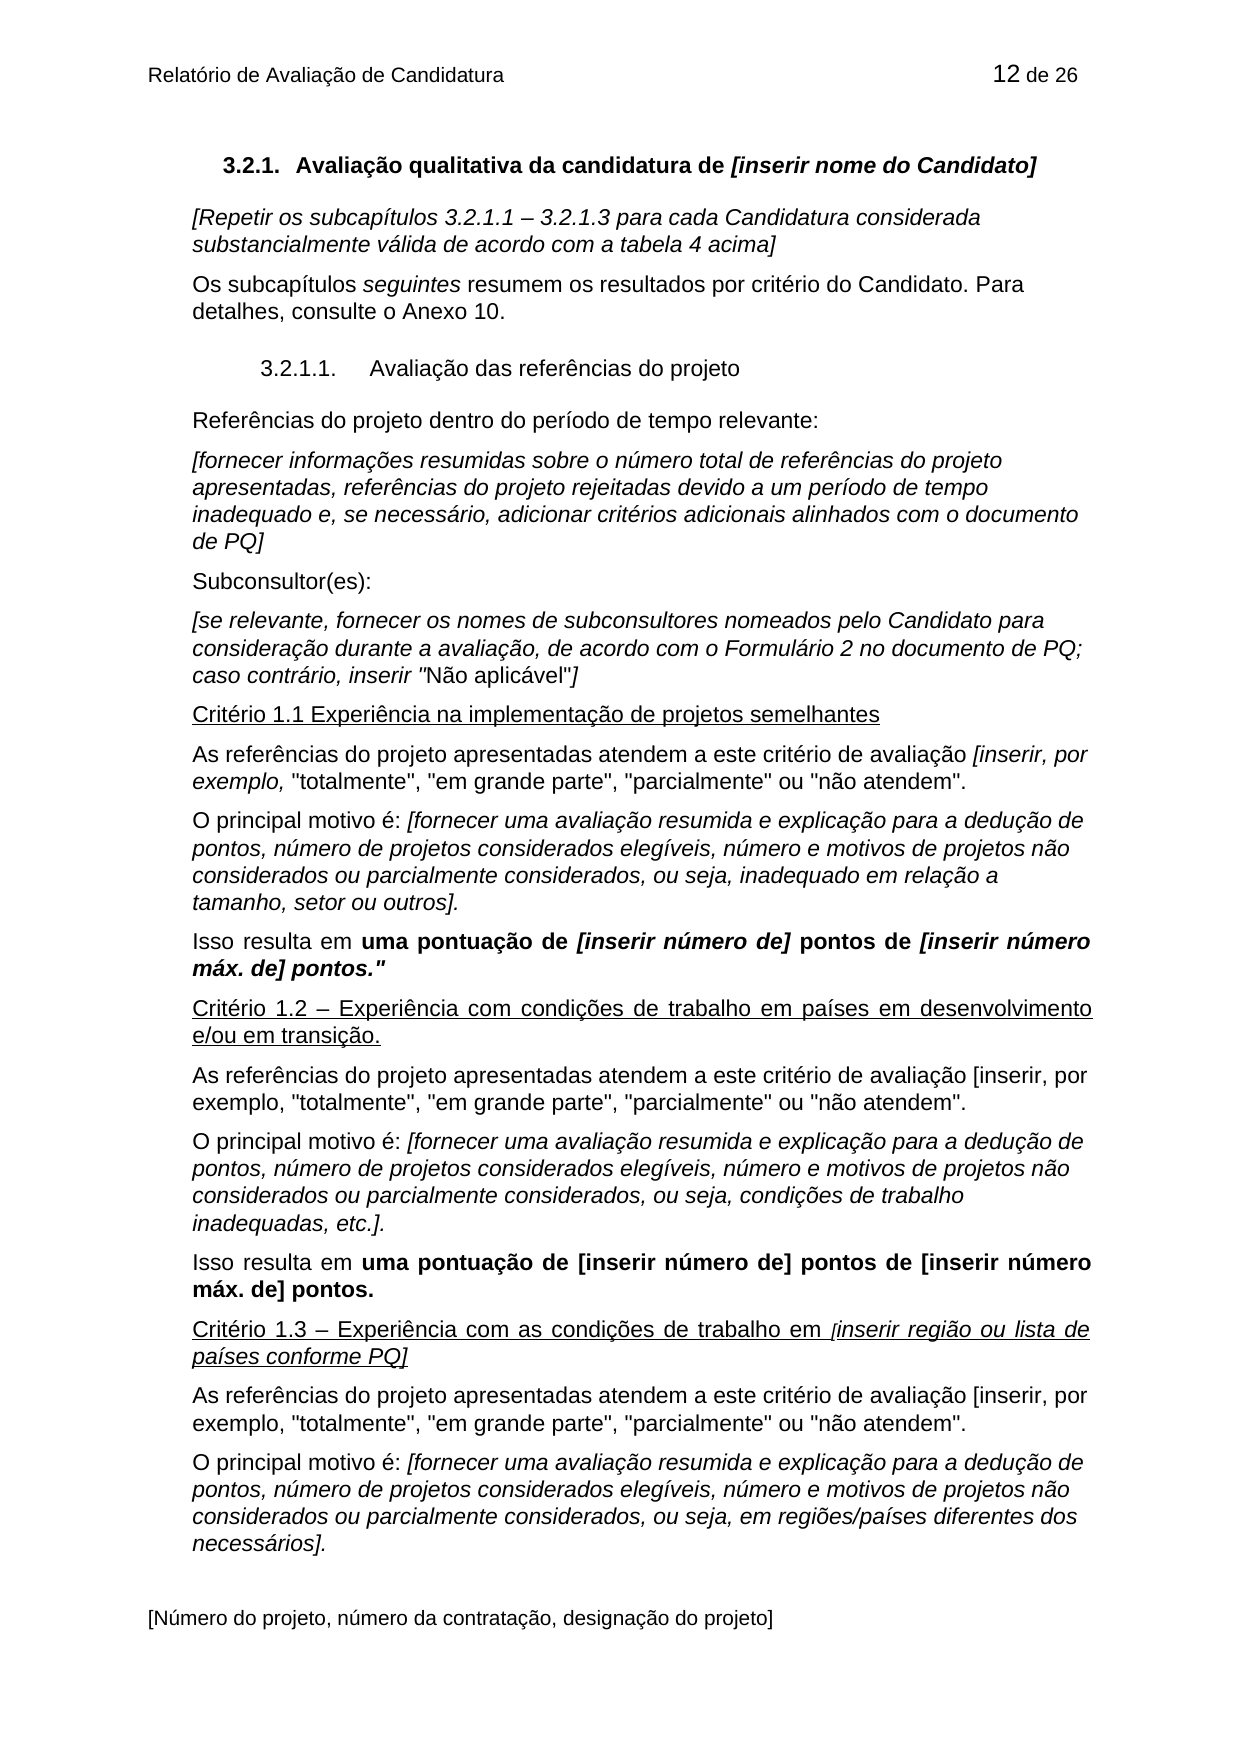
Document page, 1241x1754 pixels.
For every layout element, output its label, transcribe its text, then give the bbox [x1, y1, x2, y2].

text Critério 1.3 – Experiência com as condições de trabalho em [inserir região ou lista de países conforme PQ] [192, 1316, 1092, 1370]
subtitle Avaliação qualitativa da candidatura de [inserir nome do Candidato] [223, 152, 1092, 178]
text Critério 1.2 – Experiência com condições de trabalho em países em desenvolvimento e/ou em transição. [192, 995, 1092, 1018]
text [fornecer informações resumidas sobre o número total de referências do projeto apresentadas, referências do projeto rejeitadas devido a um período de tempo inadequado e, se necessário, adicionar critérios adicionais alinhados com o documento de PQ] [192, 447, 1092, 555]
subtitle Avaliação das referências do projeto [260, 355, 1092, 382]
text Referências do projeto dentro do período de tempo relevante: [192, 407, 1092, 434]
text O principal motivo é: [fornecer uma avaliação resumida e explicação para a dedução de pontos, número de projetos considerados elegíveis, número e motivos de projetos não considerados ou parcialmente considerados, ou seja, em regiões/países diferentes dos necessários]. [192, 1449, 1092, 1557]
text [Repetir os subcapítulos 3.2.1.1 – 3.2.1.3 para cada Candidatura considerada substancialmente válida de acordo com a tabela 4 acima] [192, 204, 1092, 258]
text Subconsultor(es): [192, 568, 1092, 595]
text Isso resulta em uma pontuação de [inserir número de] pontos de [inserir número máx. de] pontos. [192, 1249, 1092, 1303]
text Critério 1.2 – Experiência com condições de trabalho em países em desenvolvimento e/ou em transição. [192, 1019, 1092, 1049]
text O principal motivo é: [fornecer uma avaliação resumida e explicação para a dedução de pontos, número de projetos considerados elegíveis, número e motivos de projetos não considerados ou parcialmente considerados, ou seja, inadequado em relação a tamanho, setor ou outros]. [192, 807, 1092, 916]
text O principal motivo é: [fornecer uma avaliação resumida e explicação para a dedução de pontos, número de projetos considerados elegíveis, número e motivos de projetos não considerados ou parcialmente considerados, ou seja, condições de trabalho inadequadas, etc.]. [192, 1128, 1092, 1236]
text [se relevante, fornecer os nomes de subconsultores nomeados pelo Candidato para consideração durante a avaliação, de acordo com o Formulário 2 no documento de PQ; caso contrário, inserir "Não aplicável"] [192, 607, 1092, 688]
text Os subcapítulos seguintes resumem os resultados por critério do Candidato. Para detalhes, consulte o Anexo 10. [192, 271, 1092, 325]
text As referências do projeto apresentadas atendem a este critério de avaliação [inserir, por exemplo, "totalmente", "em grande parte", "parcialmente" ou "não atendem". [192, 1382, 1092, 1436]
text Critério 1.1 Experiência na implementação de projetos semelhantes [192, 701, 1092, 728]
text As referências do projeto apresentadas atendem a este critério de avaliação [inserir, por exemplo, "totalmente", "em grande parte", "parcialmente" ou "não atendem". [192, 741, 1092, 795]
text As referências do projeto apresentadas atendem a este critério de avaliação [inserir, por exemplo, "totalmente", "em grande parte", "parcialmente" ou "não atendem". [192, 1061, 1092, 1116]
text Isso resulta em uma pontuação de [inserir número de] pontos de [inserir número máx. de] pontos." [192, 928, 1092, 982]
